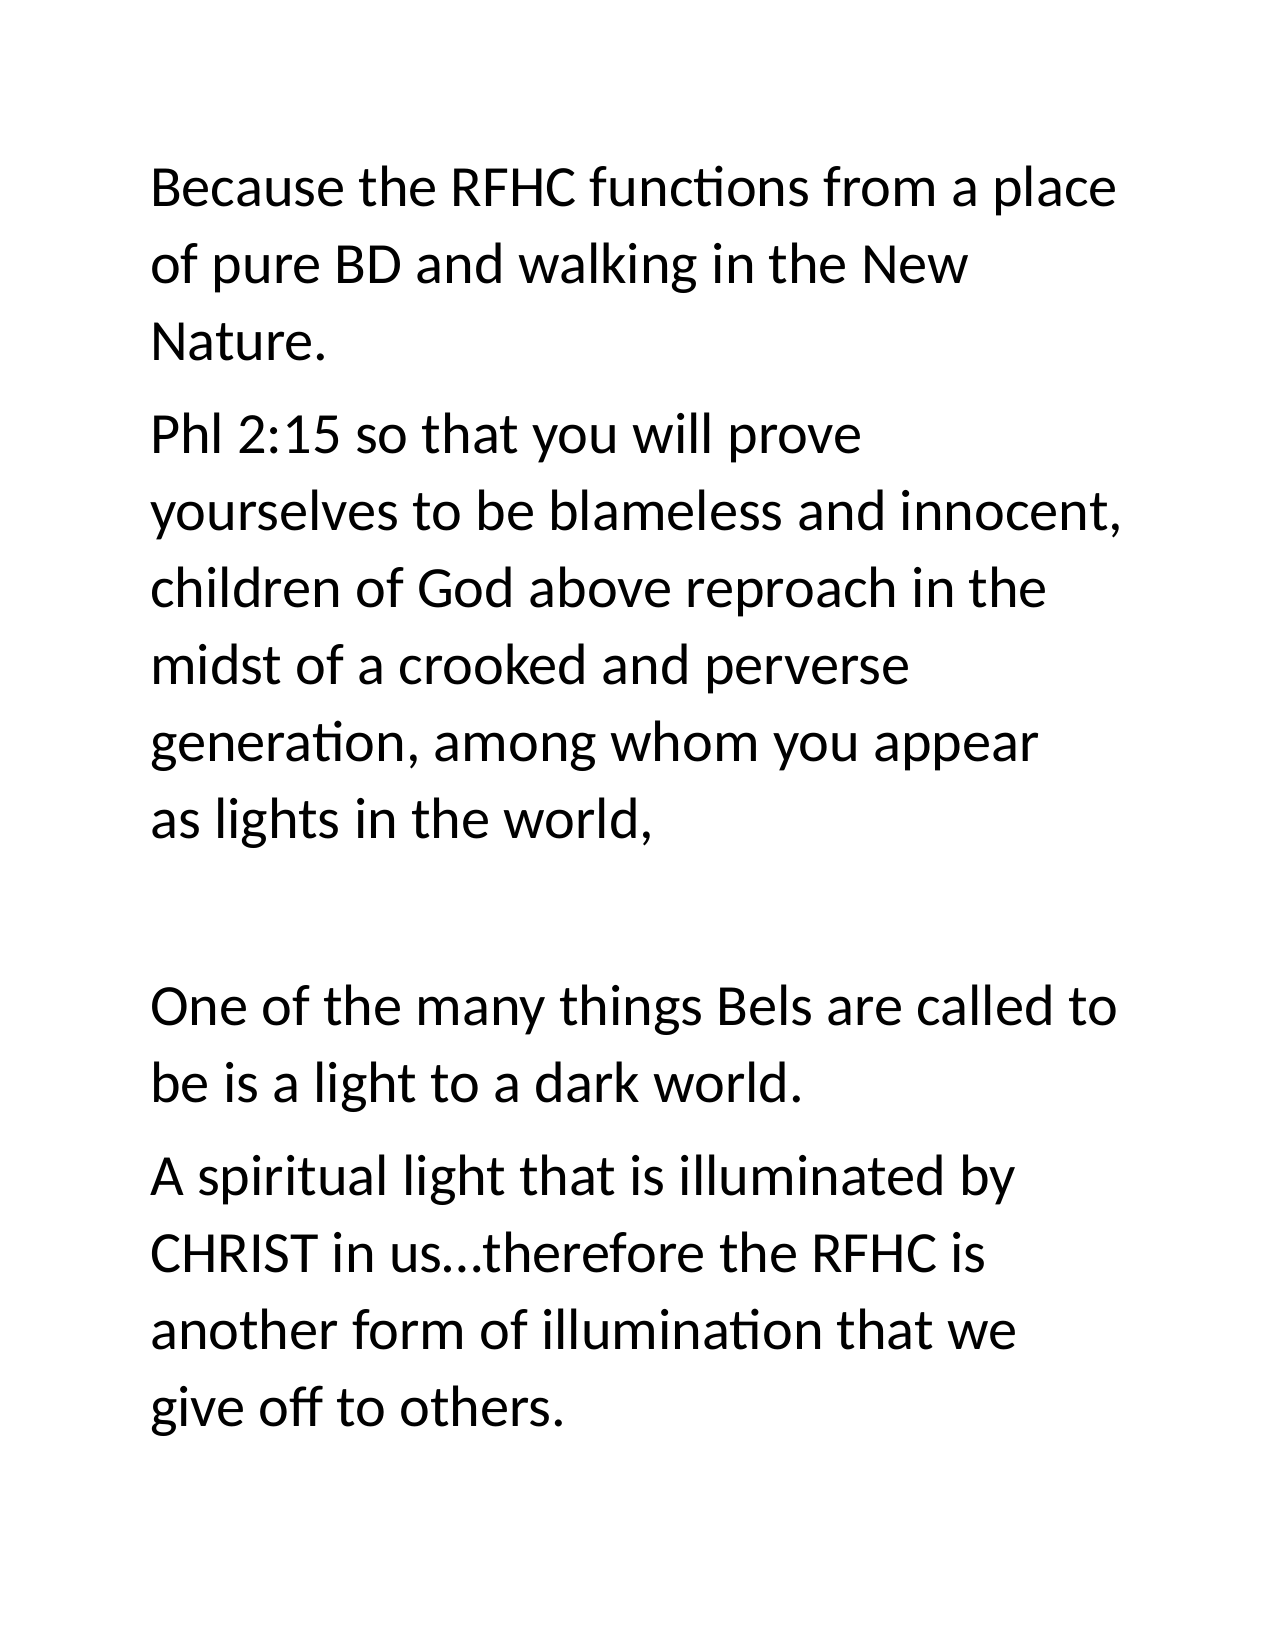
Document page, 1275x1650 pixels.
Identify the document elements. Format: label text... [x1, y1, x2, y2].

text A spiritual light that is illuminated by CHRIST in us…therefore the RFHC is another form of illumination that we give off to others. [150, 1139, 1125, 1441]
text Because the RFHC functions from a place of pure BD and walking in the New Nature. [150, 150, 1125, 375]
text Phl 2:15 so that you will prove yourselves to be blameless and innocent, children of God above reproach in the midst of a crooked and perverse generation, among whom you appear as lights in the world, [150, 397, 1125, 853]
text One of the many things Bels are called to be is a light to a dark world. [150, 969, 1125, 1117]
